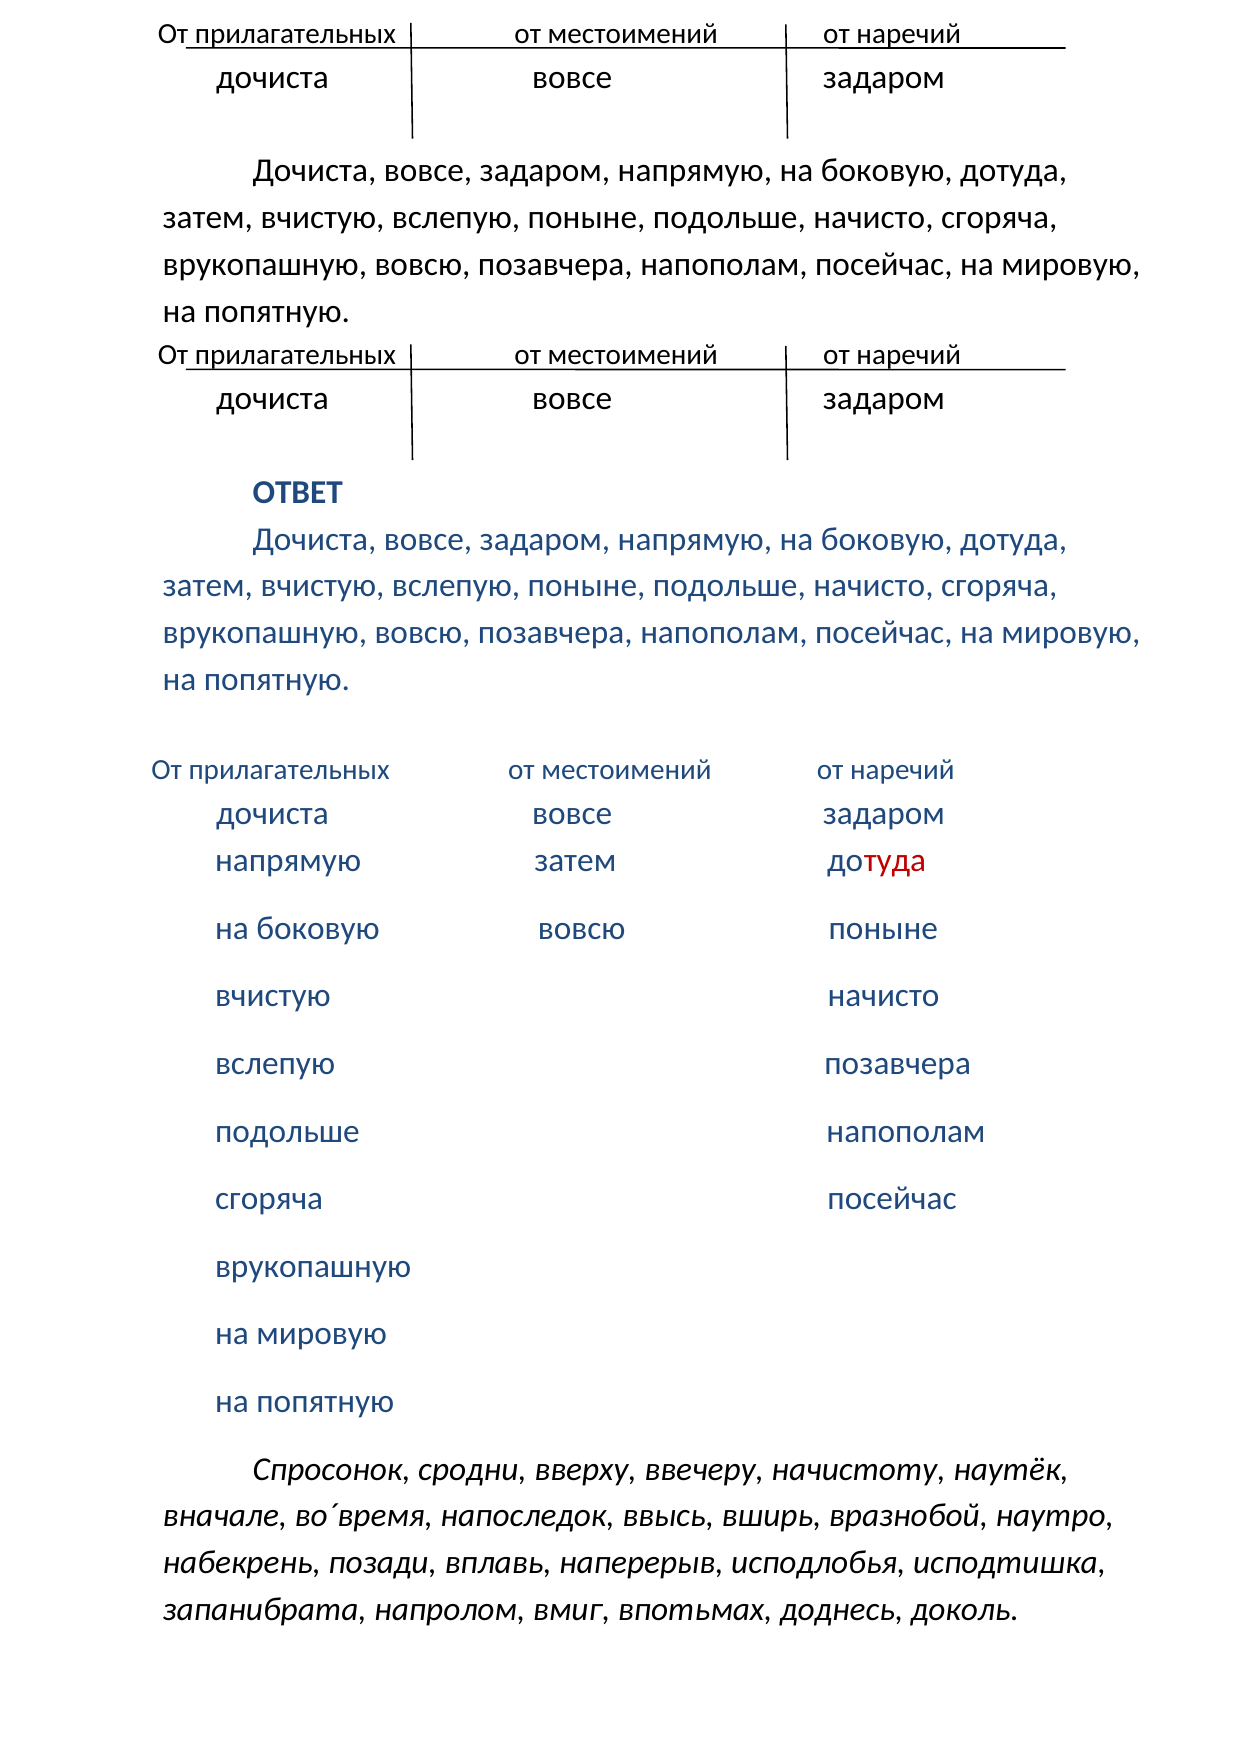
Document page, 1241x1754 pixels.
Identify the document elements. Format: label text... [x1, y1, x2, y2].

text От прилагательных от местоимений от наречий [118, 336, 1152, 372]
text Спросонок, сродни, вверху, ввечеру, начистоту, наутёк, вначале, во´время, напоследок, ввысь, вширь, вразнобой, наутро, набекрень, позади, вплавь, наперерыв, исподлобья, исподтишка, запанибрата, напролом, вмиг, впотьмах, доднесь, доколь. [162, 1448, 1152, 1629]
text на попятную [177, 1380, 1152, 1421]
text на боковую вовсю поныне [177, 907, 1152, 947]
text вчистую начисто [177, 974, 1152, 1015]
text дочиста вовсе задаром [118, 56, 411, 96]
text напрямую затем дотуда [177, 839, 1152, 880]
text дочиста вовсе задаром [788, 377, 1152, 418]
text подольше напополам [177, 1109, 1152, 1150]
text врукопашную [177, 1245, 1152, 1286]
text сгоряча посейчас [177, 1177, 1152, 1218]
text дочиста вовсе задаром [118, 792, 1152, 833]
text Дочиста, вовсе, задаром, напрямую, на боковую, дотуда, затем, вчистую, вслепую, поныне, подольше, начисто, сгоряча, врукопашную, вовсю, позавчера, напополам, посейчас, на мировую, на попятную. [162, 518, 1152, 699]
text на мировую [177, 1312, 1152, 1353]
text дочиста вовсе задаром [413, 56, 786, 96]
text дочиста вовсе задаром [413, 377, 786, 418]
text ОТВЕТ [162, 471, 1152, 512]
text Дочиста, вовсе, задаром, напрямую, на боковую, дотуда, затем, вчистую, вслепую, поныне, подольше, начисто, сгоряча, врукопашную, вовсю, позавчера, напополам, посейчас, на мировую, на попятную. [162, 149, 1152, 330]
text От прилагательных от местоимений от наречий [118, 15, 1152, 50]
text вслепую позавчера [177, 1042, 1152, 1083]
text От прилагательных от местоимений от наречий [118, 751, 1152, 787]
text дочиста вовсе задаром [118, 377, 411, 418]
text дочиста вовсе задаром [788, 56, 1152, 96]
